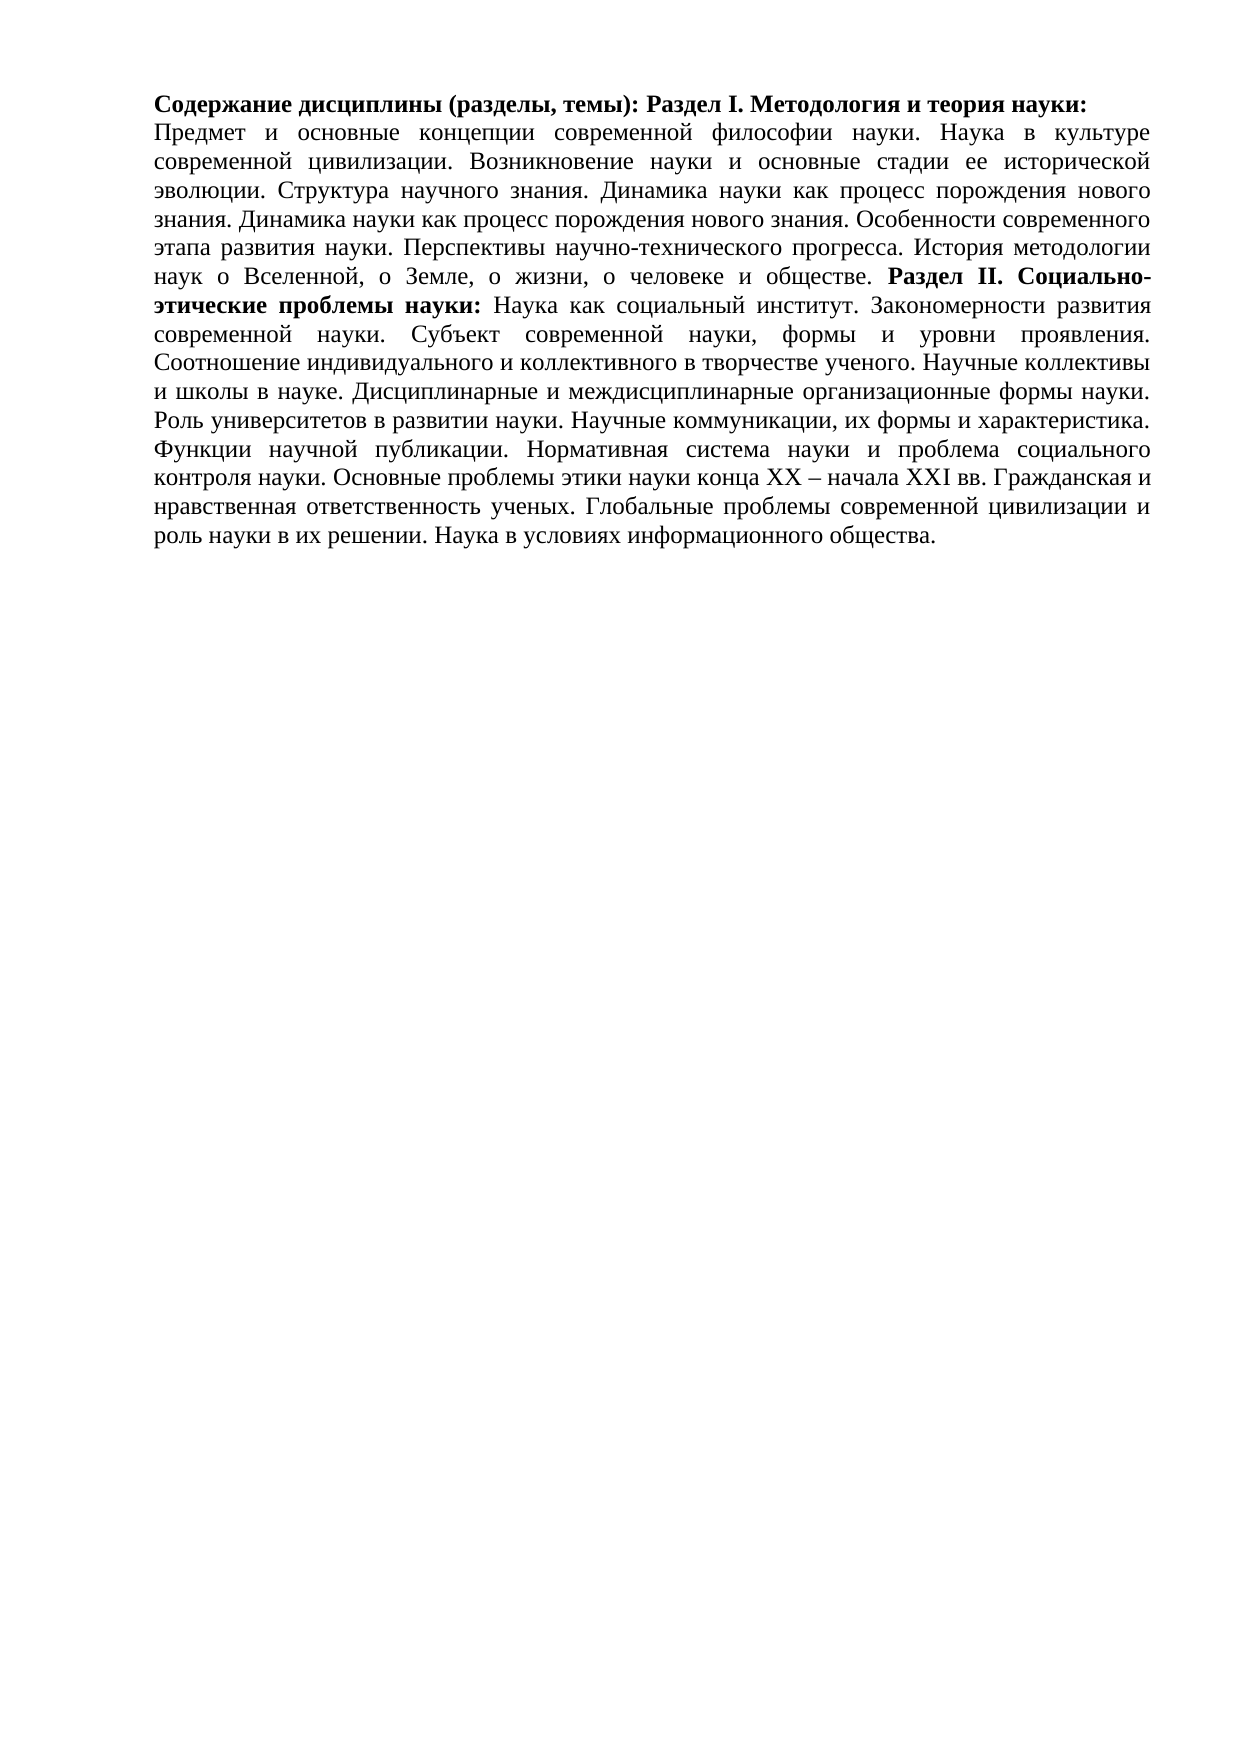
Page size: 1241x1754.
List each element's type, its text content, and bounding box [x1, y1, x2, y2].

text Предмет и основные концепции современной философии науки. Наука в культуре современной цивилизации. Возникновение науки и основные стадии ее исторической эволюции. Структура научного знания. Динамика науки как процесс порождения нового знания. Динамика науки как процесс порождения нового знания. Особенности современного этапа развития науки. Перспективы научно-технического прогресса. История методологии наук о Вселенной, о Земле, о жизни, о человеке и обществе. Раздел II. Социально-этические проблемы науки: Наука как социальный институт. Закономерности развития современной науки. Субъект современной науки, формы и уровни проявления. Соотношение индивидуального и коллективного в творчестве ученого. Научные коллективы и школы в науке. Дисциплинарные и междисциплинарные организационные формы науки. Роль университетов в развитии науки. Научные коммуникации, их формы и характеристика. Функции научной публикации. Нормативная система науки и проблема социального контроля науки. Основные проблемы этики науки конца ХХ – начала ХХI вв. Гражданская и нравственная ответственность ученых. Глобальные проблемы современной цивилизации и роль науки в их решении. Наука в условиях информационного общества. [153, 117, 1152, 549]
text Содержание дисциплины (разделы, темы): Раздел I. Методология и теория науки: [153, 89, 1152, 117]
